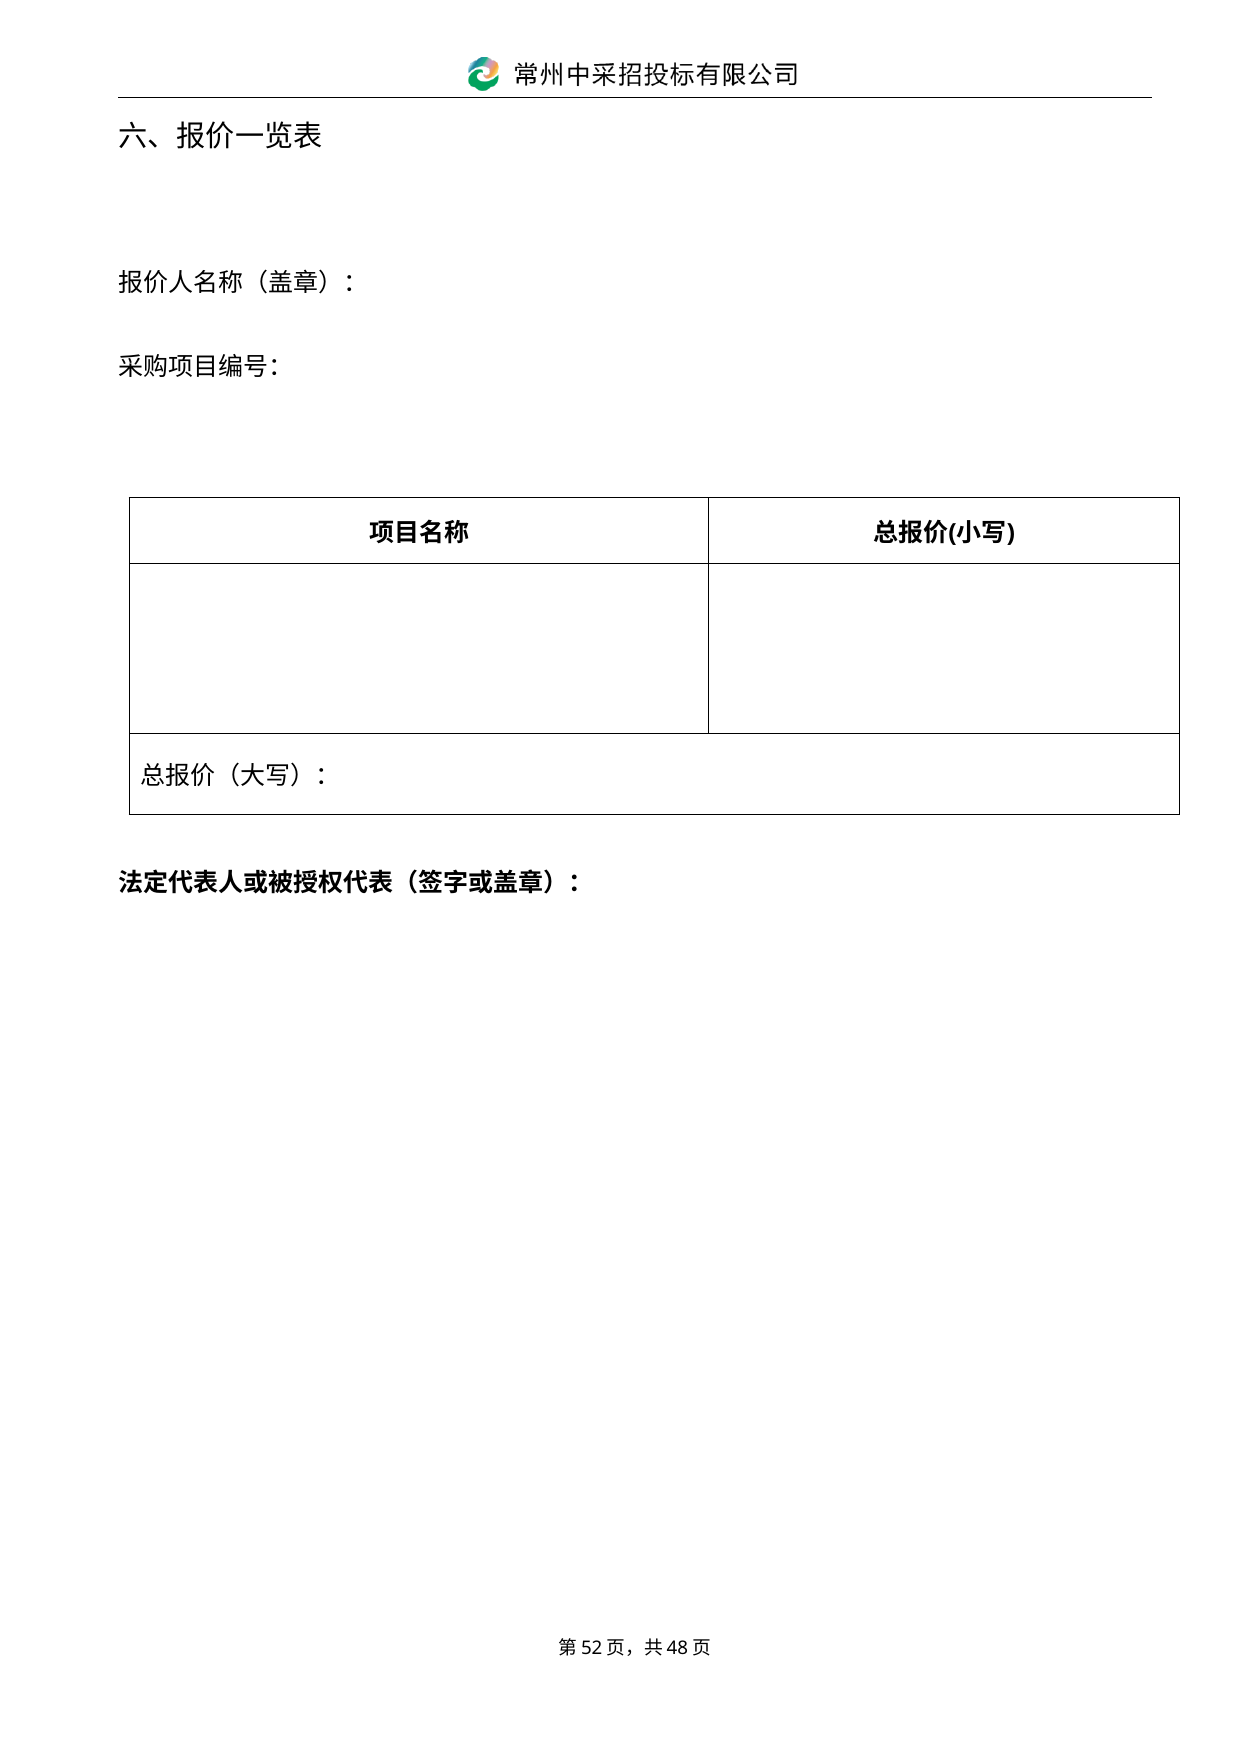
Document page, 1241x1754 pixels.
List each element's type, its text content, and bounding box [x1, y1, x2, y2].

table_cell [709, 564, 1179, 733]
table_cell 总报价（大写）： [130, 734, 1179, 814]
text 法定代表人或被授权代表（签字或盖章）： [118, 848, 1152, 913]
picture [468, 57, 800, 91]
table_cell [130, 564, 708, 733]
text 六、报价一览表 [118, 102, 1152, 167]
text 采购项目编号： [118, 332, 1152, 397]
text 报价人名称（盖章）： [118, 248, 1152, 313]
table_header 总报价(小写) [709, 498, 1179, 563]
table_header 项目名称 [130, 498, 708, 563]
